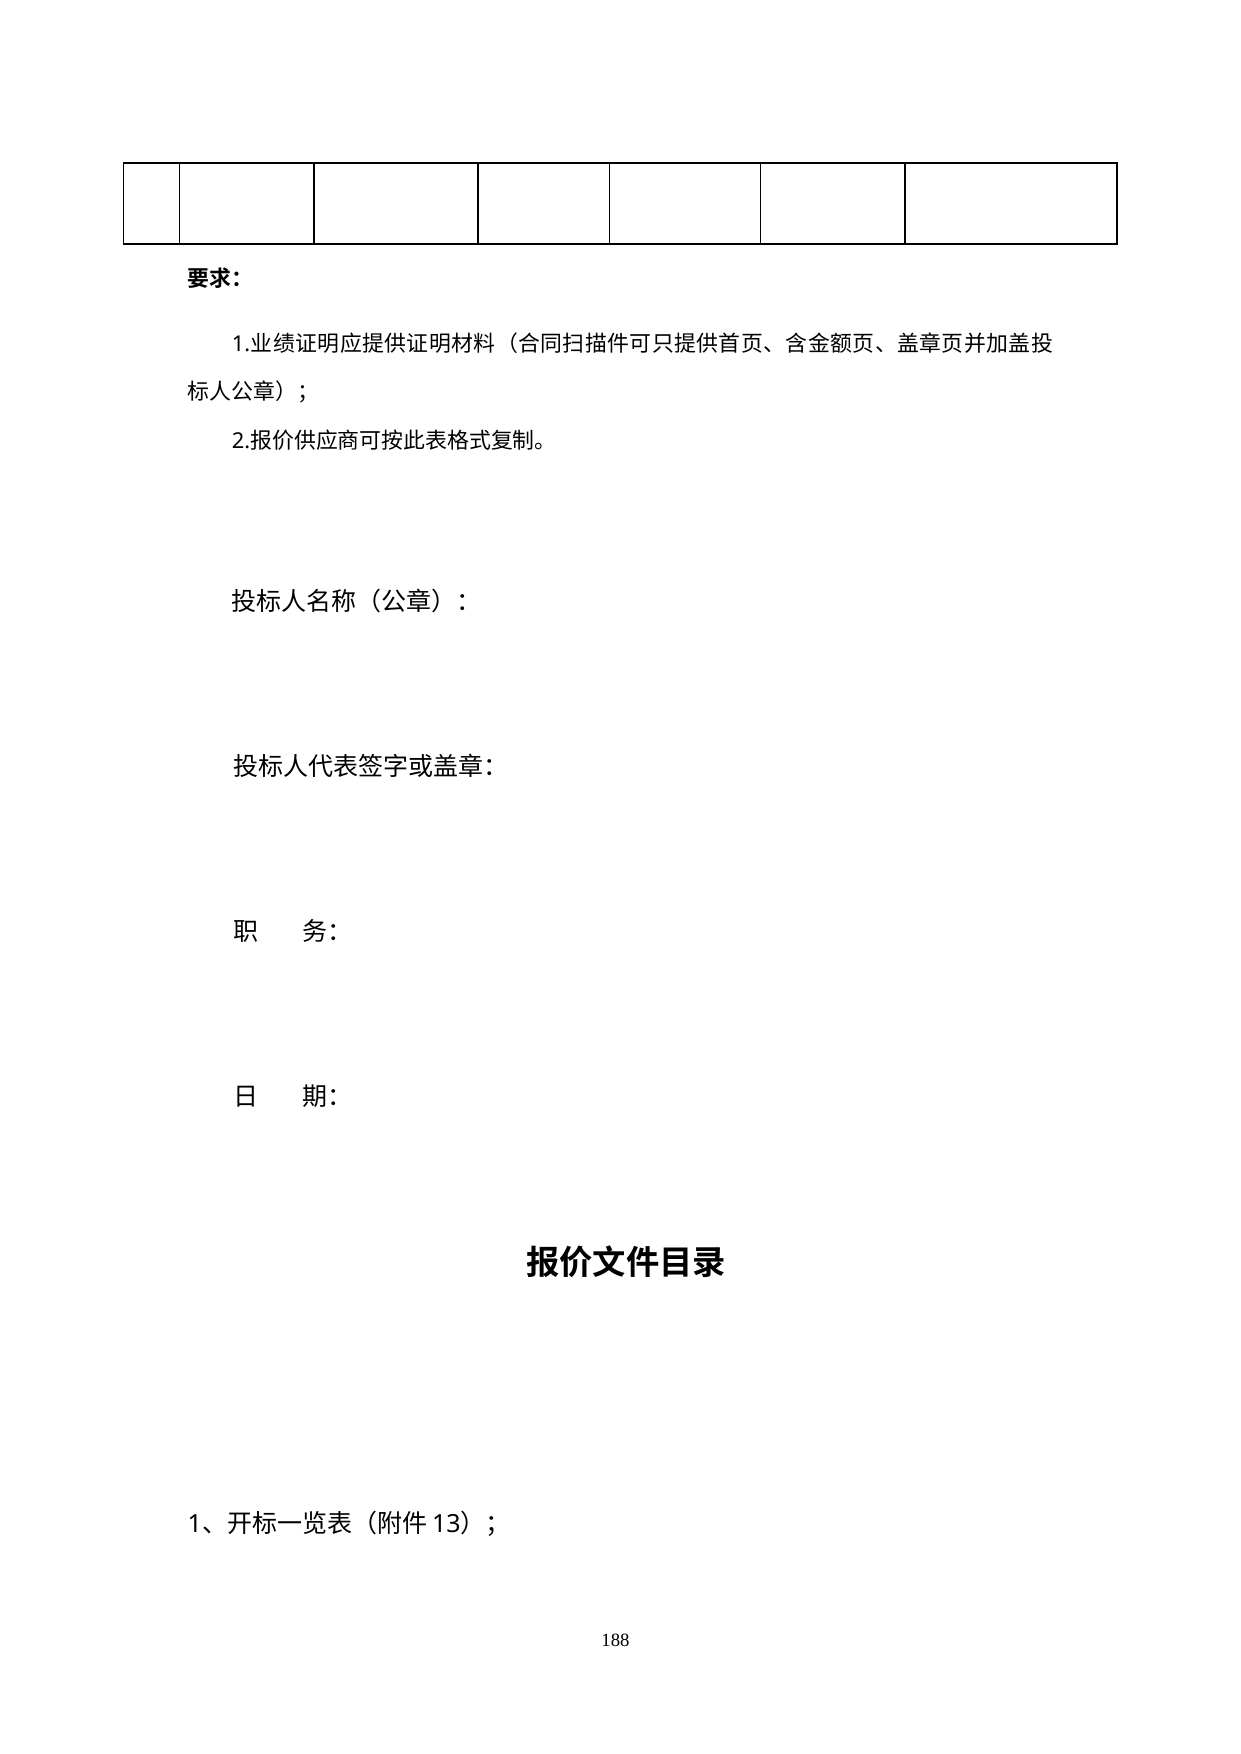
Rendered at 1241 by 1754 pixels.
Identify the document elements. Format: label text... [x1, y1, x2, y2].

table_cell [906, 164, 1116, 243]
text 报价文件目录 [187, 1227, 1064, 1292]
text 职 务： [187, 897, 1053, 962]
list 开标一览表（附件13）； [187, 1489, 1053, 1554]
text 日 期： [187, 1062, 1053, 1127]
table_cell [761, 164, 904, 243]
text 2.报价供应商可按此表格式复制。 [187, 422, 1053, 455]
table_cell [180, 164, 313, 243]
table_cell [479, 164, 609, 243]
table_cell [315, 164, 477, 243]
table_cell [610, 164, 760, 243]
text 要求： [187, 261, 1053, 293]
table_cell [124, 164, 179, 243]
text 1.业绩证明应提供证明材料（合同扫描件可只提供首页、含金额页、盖章页并加盖投标人公章）； [187, 325, 1053, 406]
text 投标人代表签字或盖章： [187, 732, 1053, 797]
text 投标人名称（公章）： [231, 567, 1053, 632]
